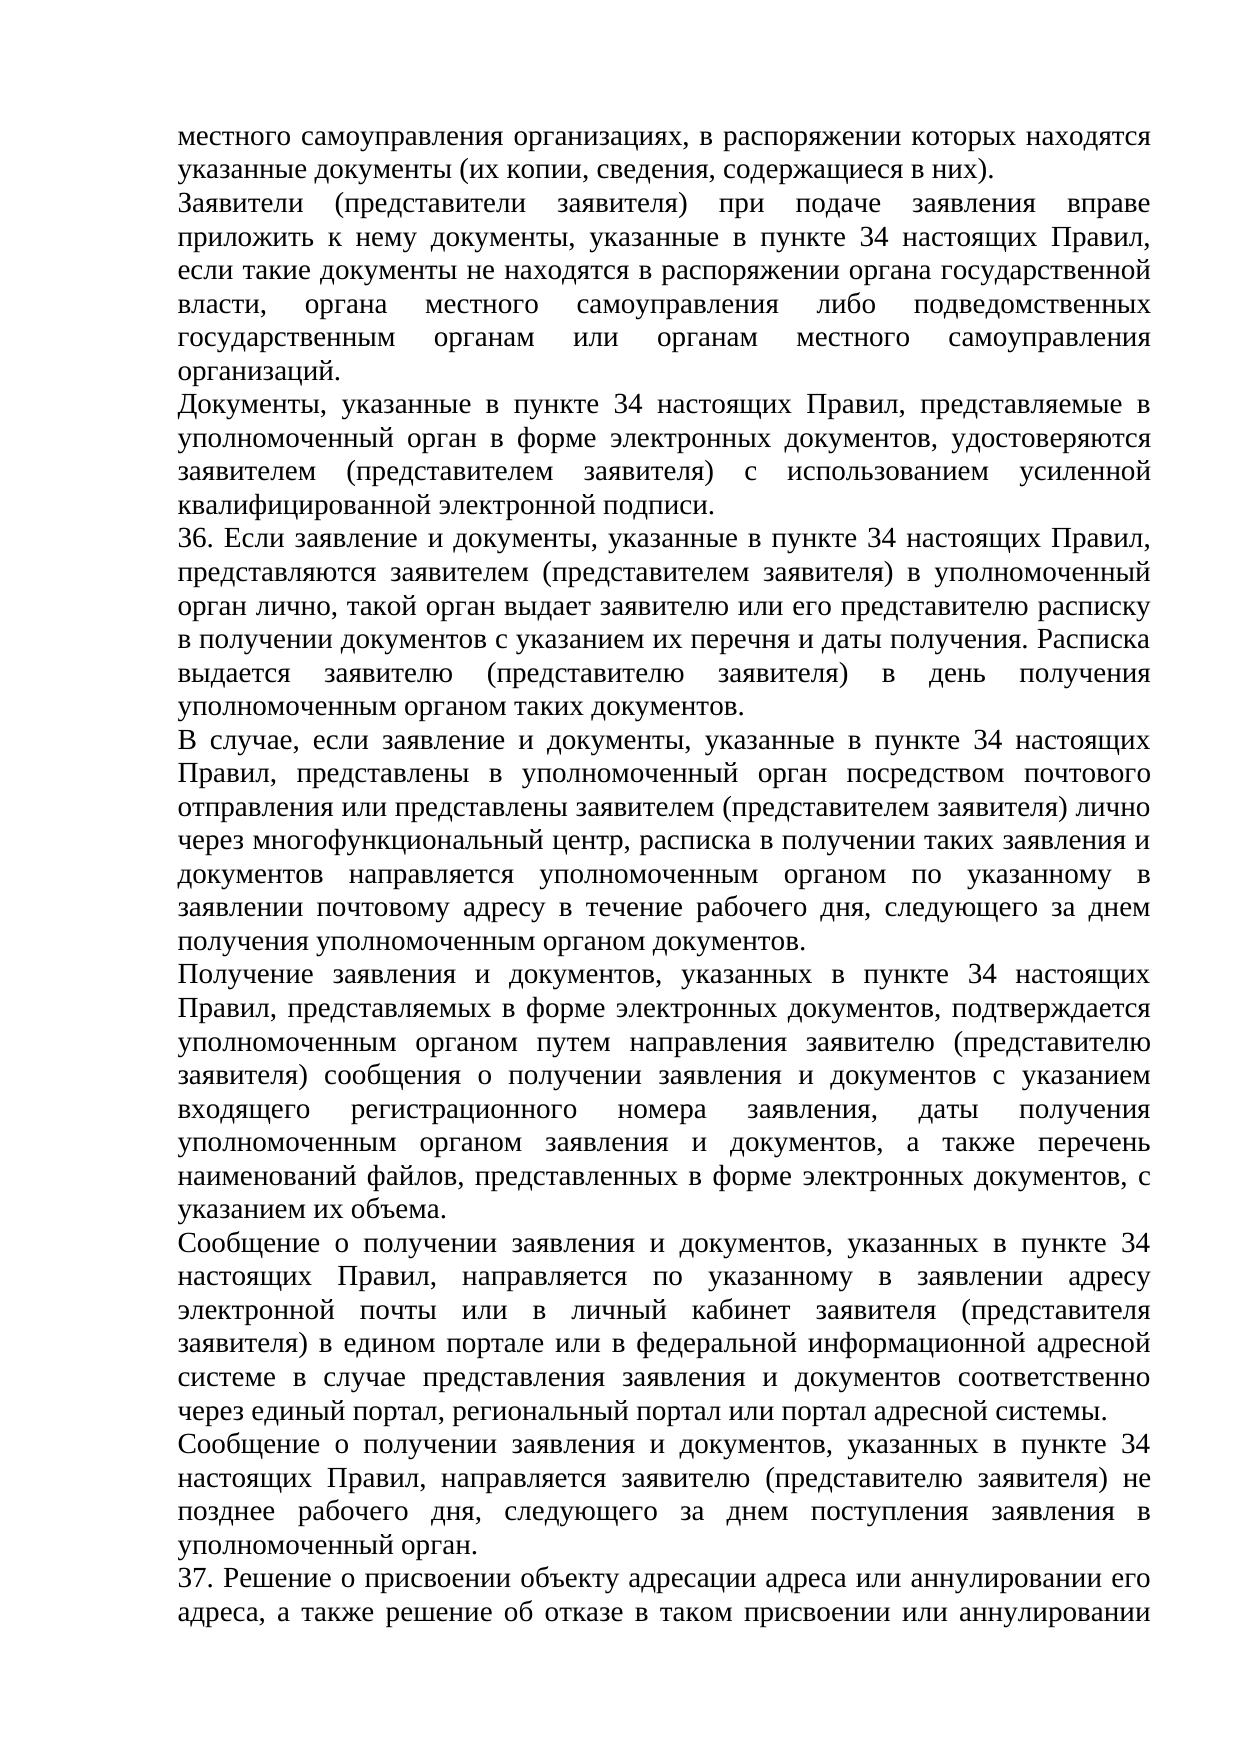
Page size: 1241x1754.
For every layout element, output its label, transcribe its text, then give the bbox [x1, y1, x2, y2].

text Сообщение о получении заявления и документов, указанных в пункте 34 настоящих Правил, направляется по указанному в заявлении адресу электронной почты или в личный кабинет заявителя (представителя заявителя) в едином портале или в федеральной информационной адресной системе в случае представления заявления и документов соответственно через единый портал, региональный портал или портал адресной системы. [177, 1225, 1152, 1426]
text Получение заявления и документов, указанных в пункте 34 настоящих Правил, представляемых в форме электронных документов, подтверждается уполномоченным органом путем направления заявителю (представителю заявителя) сообщения о получении заявления и документов с указанием входящего регистрационного номера заявления, даты получения уполномоченным органом заявления и документов, а также перечень наименований файлов, представленных в форме электронных документов, с указанием их объема. [177, 957, 1152, 1225]
text Сообщение о получении заявления и документов, указанных в пункте 34 настоящих Правил, направляется заявителю (представителю заявителя) не позднее рабочего дня, следующего за днем поступления заявления в уполномоченный орган. [177, 1426, 1152, 1560]
text Документы, указанные в пункте 34 настоящих Правил, представляемые в уполномоченный орган в форме электронных документов, удостоверяются заявителем (представителем заявителя) с использованием усиленной квалифицированной электронной подписи. [177, 386, 1152, 521]
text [177, 1560, 1152, 1627]
text 36. Если заявление и документы, указанные в пункте 34 настоящих Правил, представляются заявителем (представителем заявителя) в уполномоченный орган лично, такой орган выдает заявителю или его представителю расписку в получении документов с указанием их перечня и даты получения. Расписка выдается заявителю (представителю заявителя) в день получения уполномоченным органом таких документов. [177, 521, 1152, 722]
text В случае, если заявление и документы, указанные в пункте 34 настоящих Правил, представлены в уполномоченный орган посредством почтового отправления или представлены заявителем (представителем заявителя) лично через многофункциональный центр, расписка в получении таких заявления и документов направляется уполномоченным органом по указанному в заявлении почтовому адресу в течение рабочего дня, следующего за днем получения уполномоченным органом документов. [177, 722, 1152, 957]
text Заявители (представители заявителя) при подаче заявления вправе приложить к нему документы, указанные в пункте 34 настоящих Правил, если такие документы не находятся в распоряжении органа государственной власти, органа местного самоуправления либо подведомственных государственным органам или органам местного самоуправления организаций. [177, 185, 1152, 386]
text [177, 118, 1152, 185]
